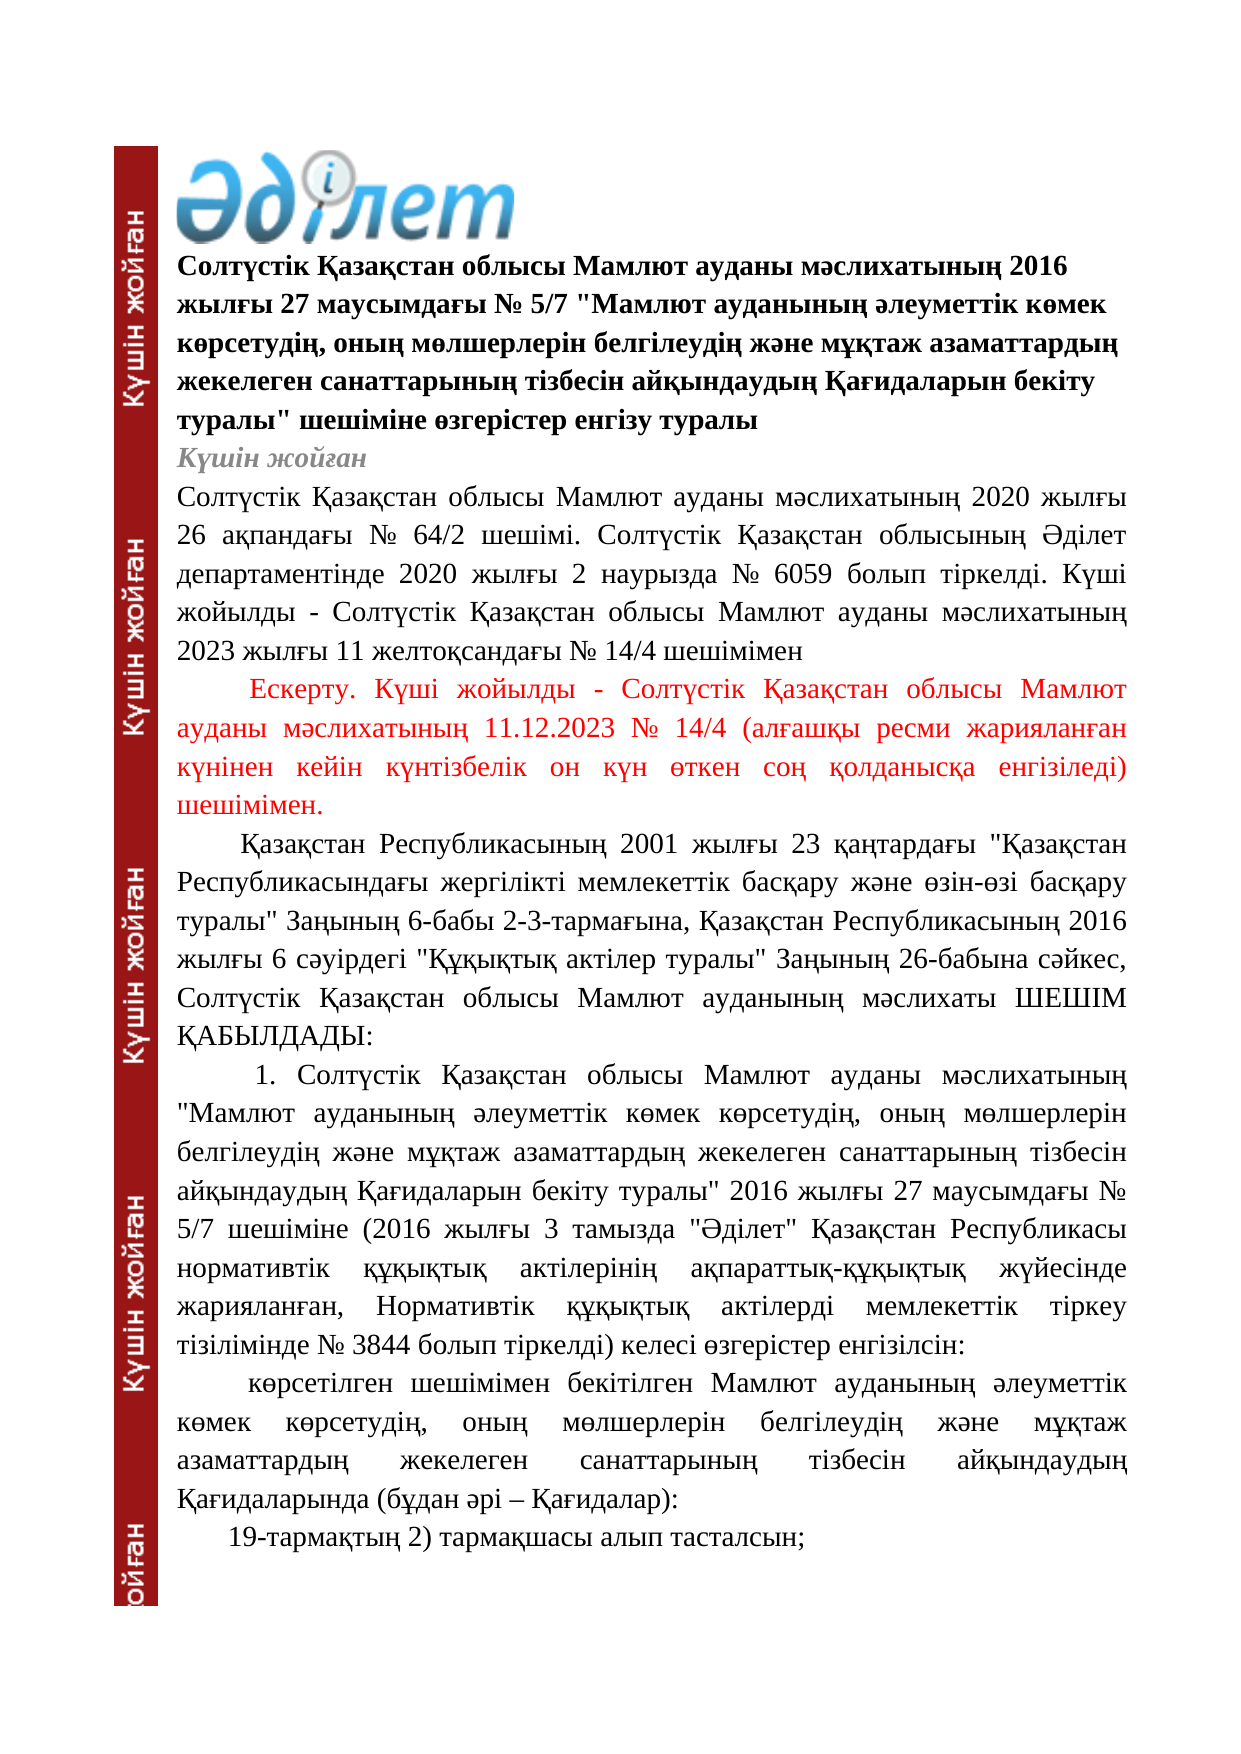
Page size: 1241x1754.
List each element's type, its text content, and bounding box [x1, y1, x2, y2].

picture [114, 435, 158, 440]
text Ескерту. Күші жойылды - Солтүстік Қазақстан облысы Мамлют ауданы мәслихатының 11.12.2023 № 14/4 (алғашқы ресми жарияланған күнінен кейін күнтізбелік он күн өткен соң қолданысқа енгізіледі) шешімімен. [112, 672, 1128, 821]
picture [114, 1052, 158, 1057]
picture [114, 474, 158, 479]
text 19-тармақтың 2) тармақшасы алып тасталсын; [112, 1519, 1128, 1553]
picture [114, 1514, 158, 1519]
picture [176, 150, 515, 244]
picture [114, 1553, 158, 1606]
text Қазақстан Республикасының 2001 жылғы 23 қаңтардағы "Қазақстан Республикасындағы жергілікті мемлекеттік басқару және өзін-өзі басқару туралы" Заңының 6-бабы 2-3-тармағына, Қазақстан Республикасының 2016 жылғы 6 сәуірдегі "Құқықтық актілер туралы" Заңының 26-бабына сәйкес, Солтүстік Қазақстан облысы Мамлют ауданының мәслихаты ШЕШІМ ҚАБЫЛДАДЫ: [112, 826, 1128, 1052]
picture [114, 1360, 158, 1365]
picture [114, 146, 158, 248]
text Солтүстік Қазақстан облысы Мамлют ауданы мәслихатының 2016 жылғы 27 маусымдағы № 5/7 "Мамлют ауданының әлеуметтік көмек көрсетудің, оның мөлшерлерін белгілеудің және мұқтаж азаматтардың жекелеген санаттарының тізбесін айқындаудың Қағидаларын бекіту туралы" шешіміне өзгерістер енгізу туралы [112, 248, 1128, 435]
text Күшін жойған [112, 440, 1128, 474]
picture [114, 667, 158, 672]
text 1. Солтүстік Қазақстан облысы Мамлют ауданы мәслихатының "Мамлют ауданының әлеуметтік көмек көрсетудің, оның мөлшерлерін белгілеудің және мұқтаж азаматтардың жекелеген санаттарының тізбесін айқындаудың Қағидаларын бекіту туралы" 2016 жылғы 27 маусымдағы № 5/7 шешіміне (2016 жылғы 3 тамызда "Әділет" Қазақстан Республикасы нормативтік құқықтық актілерінің ақпараттық-құқықтық жүйесінде жарияланған, Нормативтік құқықтық актілерді мемлекеттік тіркеу тізілімінде № 3844 болып тіркелді) келесі өзгерістер енгізілсін: [112, 1057, 1128, 1360]
text көрсетілген шешімімен бекітілген Мамлют ауданының әлеуметтік көмек көрсетудің, оның мөлшерлерін белгілеудің және мұқтаж азаматтардың жекелеген санаттарының тізбесін айқындаудың Қағидаларында (бұдан әрі – Қағидалар): [112, 1365, 1128, 1514]
picture [114, 821, 158, 826]
text Солтүстік Қазақстан облысы Мамлют ауданы мәслихатының 2020 жылғы 26 ақпандағы № 64/2 шешімі. Солтүстік Қазақстан облысының Әділет департаментінде 2020 жылғы 2 наурызда № 6059 болып тіркелді. Күші жойылды - Солтүстік Қазақстан облысы Мамлют ауданы мәслихатының 2023 жылғы 11 желтоқсандағы № 14/4 шешімімен [112, 479, 1128, 667]
